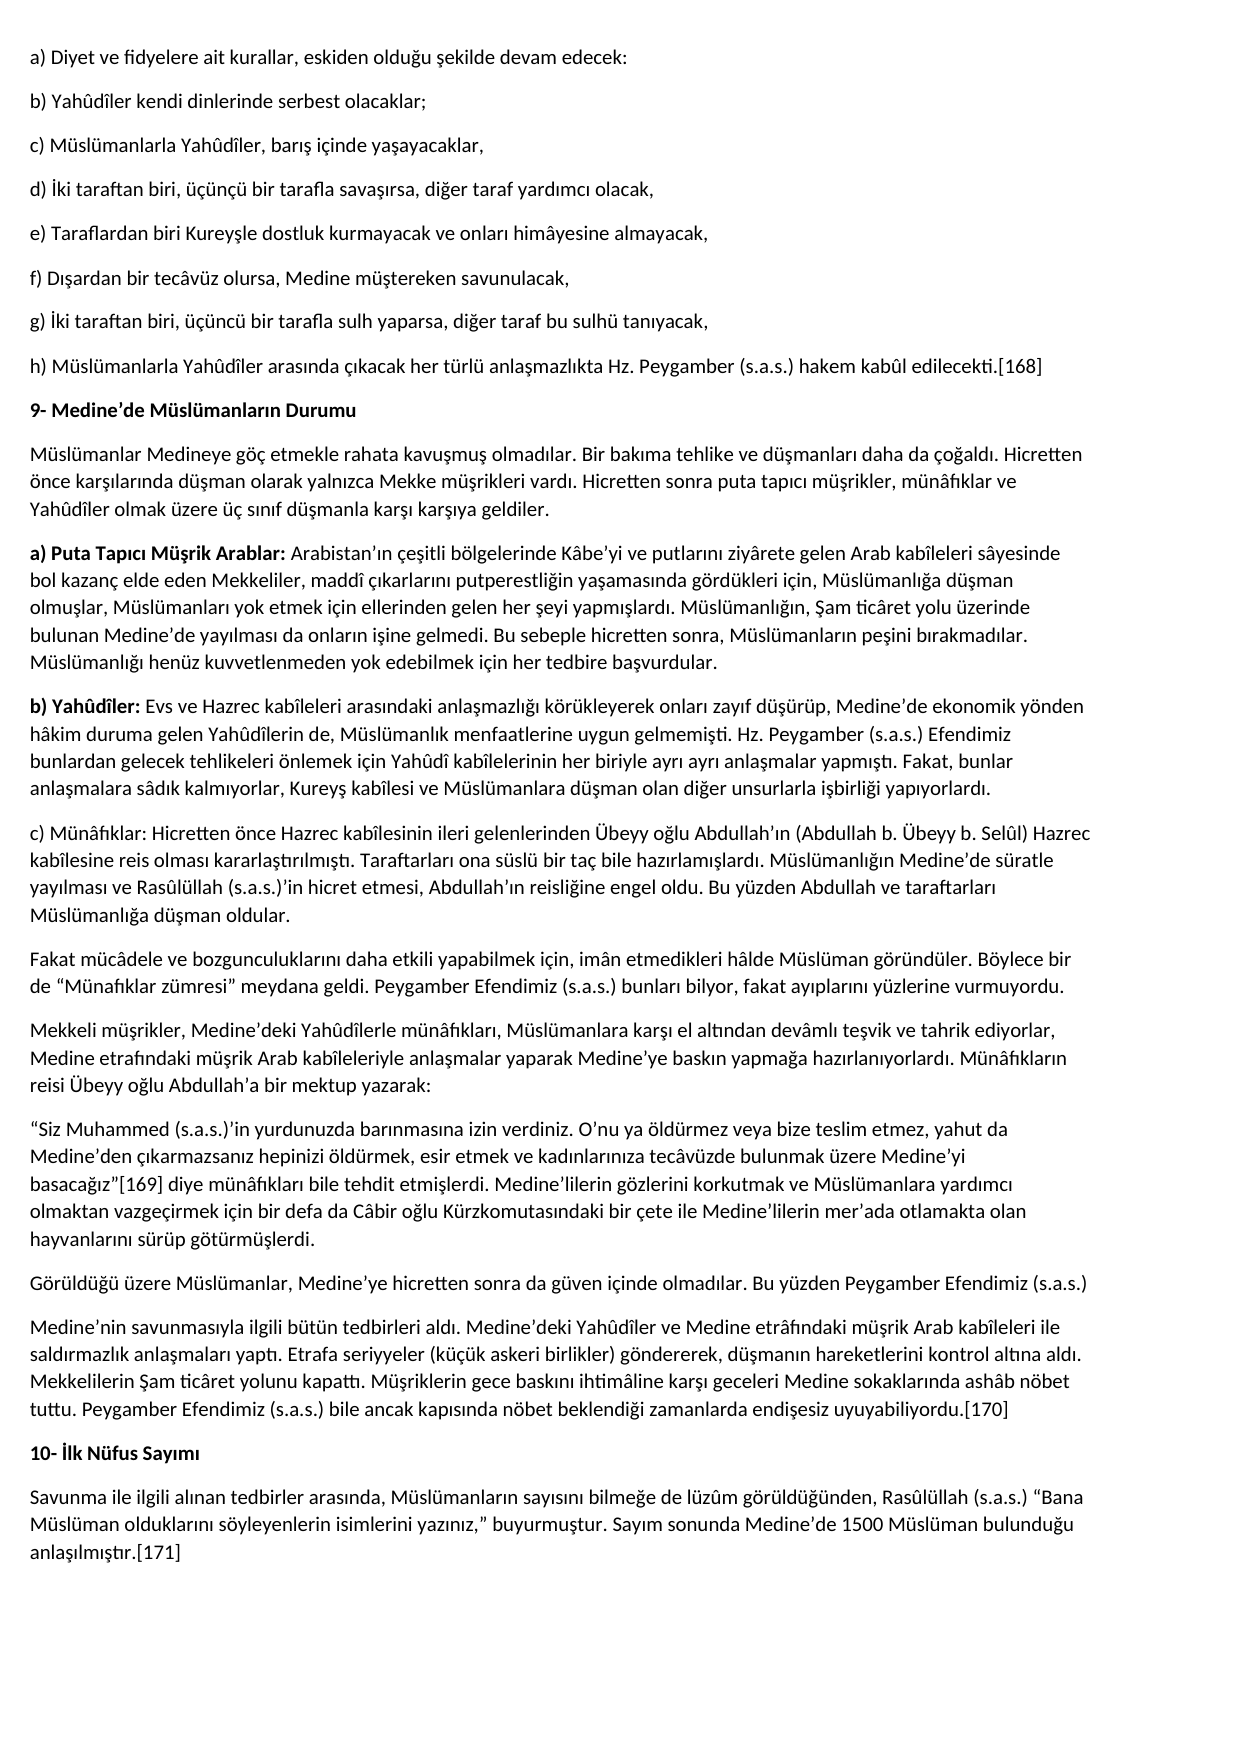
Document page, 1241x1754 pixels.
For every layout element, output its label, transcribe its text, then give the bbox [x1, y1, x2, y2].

text d) İki taraftan biri, üçünçü bir tarafla savaşırsa, diğer taraf yardımcı olacak, [29, 177, 1093, 202]
text b) Yahûdîler kendi dinlerinde serbest olacaklar; [29, 88, 1093, 114]
text Müslümanlar Medineye göç etmekle rahata kavuşmuş olmadılar. Bir bakıma tehlike ve düşmanları daha da çoğaldı. Hicretten önce karşılarında düşman olarak yalnızca Mekke müşrikleri vardı. Hicretten sonra puta tapıcı müşrikler, münâfıklar ve Yahûdîler olmak üzere üç sınıf düşmanla karşı karşıya geldiler. [29, 441, 1093, 521]
text Mekkeli müşrikler, Medine’deki Yahûdîlerle münâfıkları, Müslümanlara karşı el altından devâmlı teşvik ve tahrik ediyorlar, Medine etrafındaki müşrik Arab kabîleleriyle anlaşmalar yaparak Medine’ye baskın yapmağa hazırlanıyorlardı. Münâfıkların reisi Übeyy oğlu Abdullah’a bir mektup yazarak: [29, 1017, 1093, 1098]
text “Siz Muhammed (s.a.s.)’in yurdunuzda barınmasına izin verdiniz. O’nu ya öldürmez veya bize teslim etmez, yahut da Medine’den çıkarmazsanız hepinizi öldürmek, esir etmek ve kadınlarınıza tecâvüzde bulunmak üzere Medine’yi basacağız”[169] diye münâfıkları bile tehdit etmişlerdi. Medine’lilerin gözlerini korkutmak ve Müslümanlara yardımcı olmaktan vazgeçirmek için bir defa da Câbir oğlu Kürzkomutasındaki bir çete ile Medine’lilerin mer’ada otlamakta olan hayvanlarını sürüp götürmüşlerdi. [29, 1116, 1093, 1251]
text Savunma ile ilgili alınan tedbirler arasında, Müslümanların sayısını bilmeğe de lüzûm görüldüğünden, Rasûlüllah (s.a.s.) “Bana Müslüman olduklarını söyleyenlerin isimlerini yazınız,” buyurmuştur. Sayım sonunda Medine’de 1500 Müslüman bulunduğu anlaşılmıştır.[171] [29, 1484, 1093, 1564]
text a) Diyet ve fidyelere ait kurallar, eskiden olduğu şekilde devam edecek: [29, 44, 1093, 70]
text b) Yahûdîler: Evs ve Hazrec kabîleleri arasındaki anlaşmazlığı körükleyerek onları zayıf düşürüp, Medine’de ekonomik yönden hâkim duruma gelen Yahûdîlerin de, Müslümanlık menfaatlerine uygun gelmemişti. Hz. Peygamber (s.a.s.) Efendimiz bunlardan gelecek tehlikeleri önlemek için Yahûdî kabîlelerinin her biriyle ayrı ayrı anlaşmalar yapmıştı. Fakat, bunlar anlaşmalara sâdık kalmıyorlar, Kureyş kabîlesi ve Müslümanlara düşman olan diğer unsurlarla işbirliği yapıyorlardı. [29, 693, 1093, 801]
text g) İki taraftan biri, üçüncü bir tarafla sulh yaparsa, diğer taraf bu sulhü tanıyacak, [29, 309, 1093, 334]
text Fakat mücâdele ve bozgunculuklarını daha etkili yapabilmek için, imân etmedikleri hâlde Müslüman göründüler. Böylece bir de “Münafıklar zümresi” meydana geldi. Peygamber Efendimiz (s.a.s.) bunları bilyor, fakat ayıplarını yüzlerine vurmuyordu. [29, 946, 1093, 999]
text c) Münâfıklar: Hicretten önce Hazrec kabîlesinin ileri gelenlerinden Übeyy oğlu Abdullah’ın (Abdullah b. Übeyy b. Selûl) Hazrec kabîlesine reis olması kararlaştırılmıştı. Taraftarları ona süslü bir taç bile hazırlamışlardı. Müslümanlığın Medine’de süratle yayılması ve Rasûlüllah (s.a.s.)’in hicret etmesi, Abdullah’ın reisliğine engel oldu. Bu yüzden Abdullah ve taraftarları Müslümanlığa düşman oldular. [29, 820, 1093, 927]
text h) Müslümanlarla Yahûdîler arasında çıkacak her türlü anlaşmazlıkta Hz. Peygamber (s.a.s.) hakem kabûl edilecekti.[168] [29, 353, 1093, 378]
text e) Taraflardan biri Kureyşle dostluk kurmayacak ve onları himâyesine almayacak, [29, 221, 1093, 246]
text c) Müslümanlarla Yahûdîler, barış içinde yaşayacaklar, [29, 132, 1093, 158]
text 10- İlk Nüfus Sayımı [29, 1440, 1093, 1466]
text a) Puta Tapıcı Müşrik Arablar: Arabistan’ın çeşitli bölgelerinde Kâbe’yi ve putlarını ziyârete gelen Arab kabîleleri sâyesinde bol kazanç elde eden Mekkeliler, maddî çıkarlarını putperestliğin yaşamasında gördükleri için, Müslümanlığa düşman olmuşlar, Müslümanları yok etmek için ellerinden gelen her şeyi yapmışlardı. Müslümanlığın, Şam ticâret yolu üzerinde bulunan Medine’de yayılması da onların işine gelmedi. Bu sebeple hicretten sonra, Müslümanların peşini bırakmadılar. Müslümanlığı henüz kuvvetlenmeden yok edebilmek için her tedbire başvurdular. [29, 540, 1093, 675]
text Görüldüğü üzere Müslümanlar, Medine’ye hicretten sonra da güven içinde olmadılar. Bu yüzden Peygamber Efendimiz (s.a.s.) [29, 1270, 1093, 1295]
text 9- Medine’de Müslümanların Durumu [29, 397, 1093, 422]
text f) Dışardan bir tecâvüz olursa, Medine müştereken savunulacak, [29, 265, 1093, 290]
text Medine’nin savunmasıyla ilgili bütün tedbirleri aldı. Medine’deki Yahûdîler ve Medine etrâfındaki müşrik Arab kabîleleri ile saldırmazlık anlaşmaları yaptı. Etrafa seriyyeler (küçük askeri birlikler) göndererek, düşmanın hareketlerini kontrol altına aldı. Mekkelilerin Şam ticâret yolunu kapattı. Müşriklerin gece baskını ihtimâline karşı geceleri Medine sokaklarında ashâb nöbet tuttu. Peygamber Efendimiz (s.a.s.) bile ancak kapısında nöbet beklendiği zamanlarda endişesiz uyuyabiliyordu.[170] [29, 1314, 1093, 1422]
